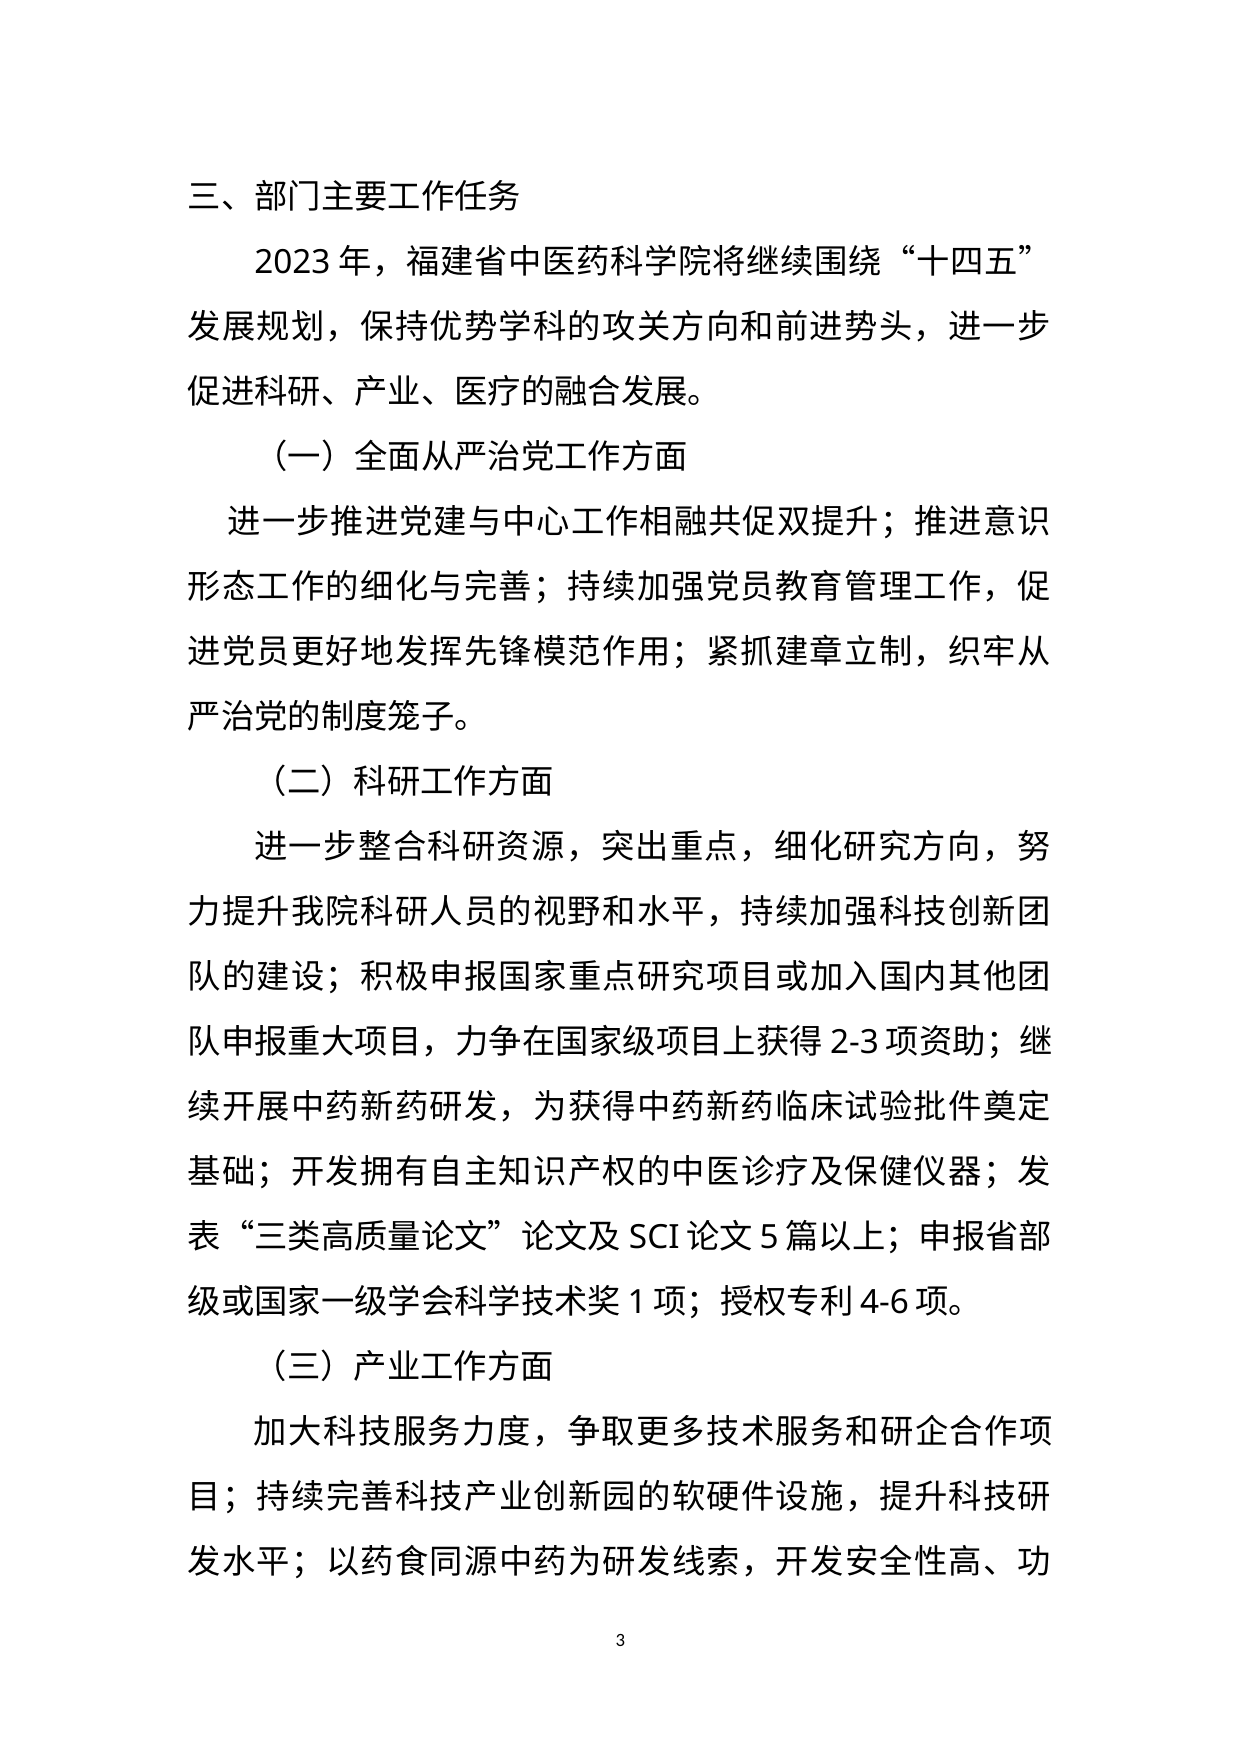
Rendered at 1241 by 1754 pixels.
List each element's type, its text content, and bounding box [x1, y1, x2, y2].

text （二）科研工作方面 [187, 747, 1053, 812]
text （三）产业工作方面 [187, 1332, 1053, 1397]
text 进一步推进党建与中心工作相融共促双提升；推进意识形态工作的细化与完善；持续加强党员教育管理工作，促进党员更好地发挥先锋模范作用；紧抓建章立制，织牢从严治党的制度笼子。 [187, 487, 1053, 747]
subtitle 三、部门主要工作任务 [187, 162, 1053, 227]
text （一）全面从严治党工作方面 [187, 422, 1053, 487]
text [187, 1397, 1053, 1592]
text 进一步整合科研资源，突出重点，细化研究方向，努力提升我院科研人员的视野和水平，持续加强科技创新团队的建设；积极申报国家重点研究项目或加入国内其他团队申报重大项目，力争在国家级项目上获得2-3项资助；继续开展中药新药研发，为获得中药新药临床试验批件奠定基础；开发拥有自主知识产权的中医诊疗及保健仪器；发表“三类高质量论文”论文及SCI论文5篇以上；申报省部级或国家一级学会科学技术奖1项；授权专利4-6项。 [187, 812, 1053, 1332]
text 2023年，福建省中医药科学院将继续围绕“十四五”发展规划，保持优势学科的攻关方向和前进势头，进一步促进科研、产业、医疗的融合发展。 [187, 227, 1053, 422]
